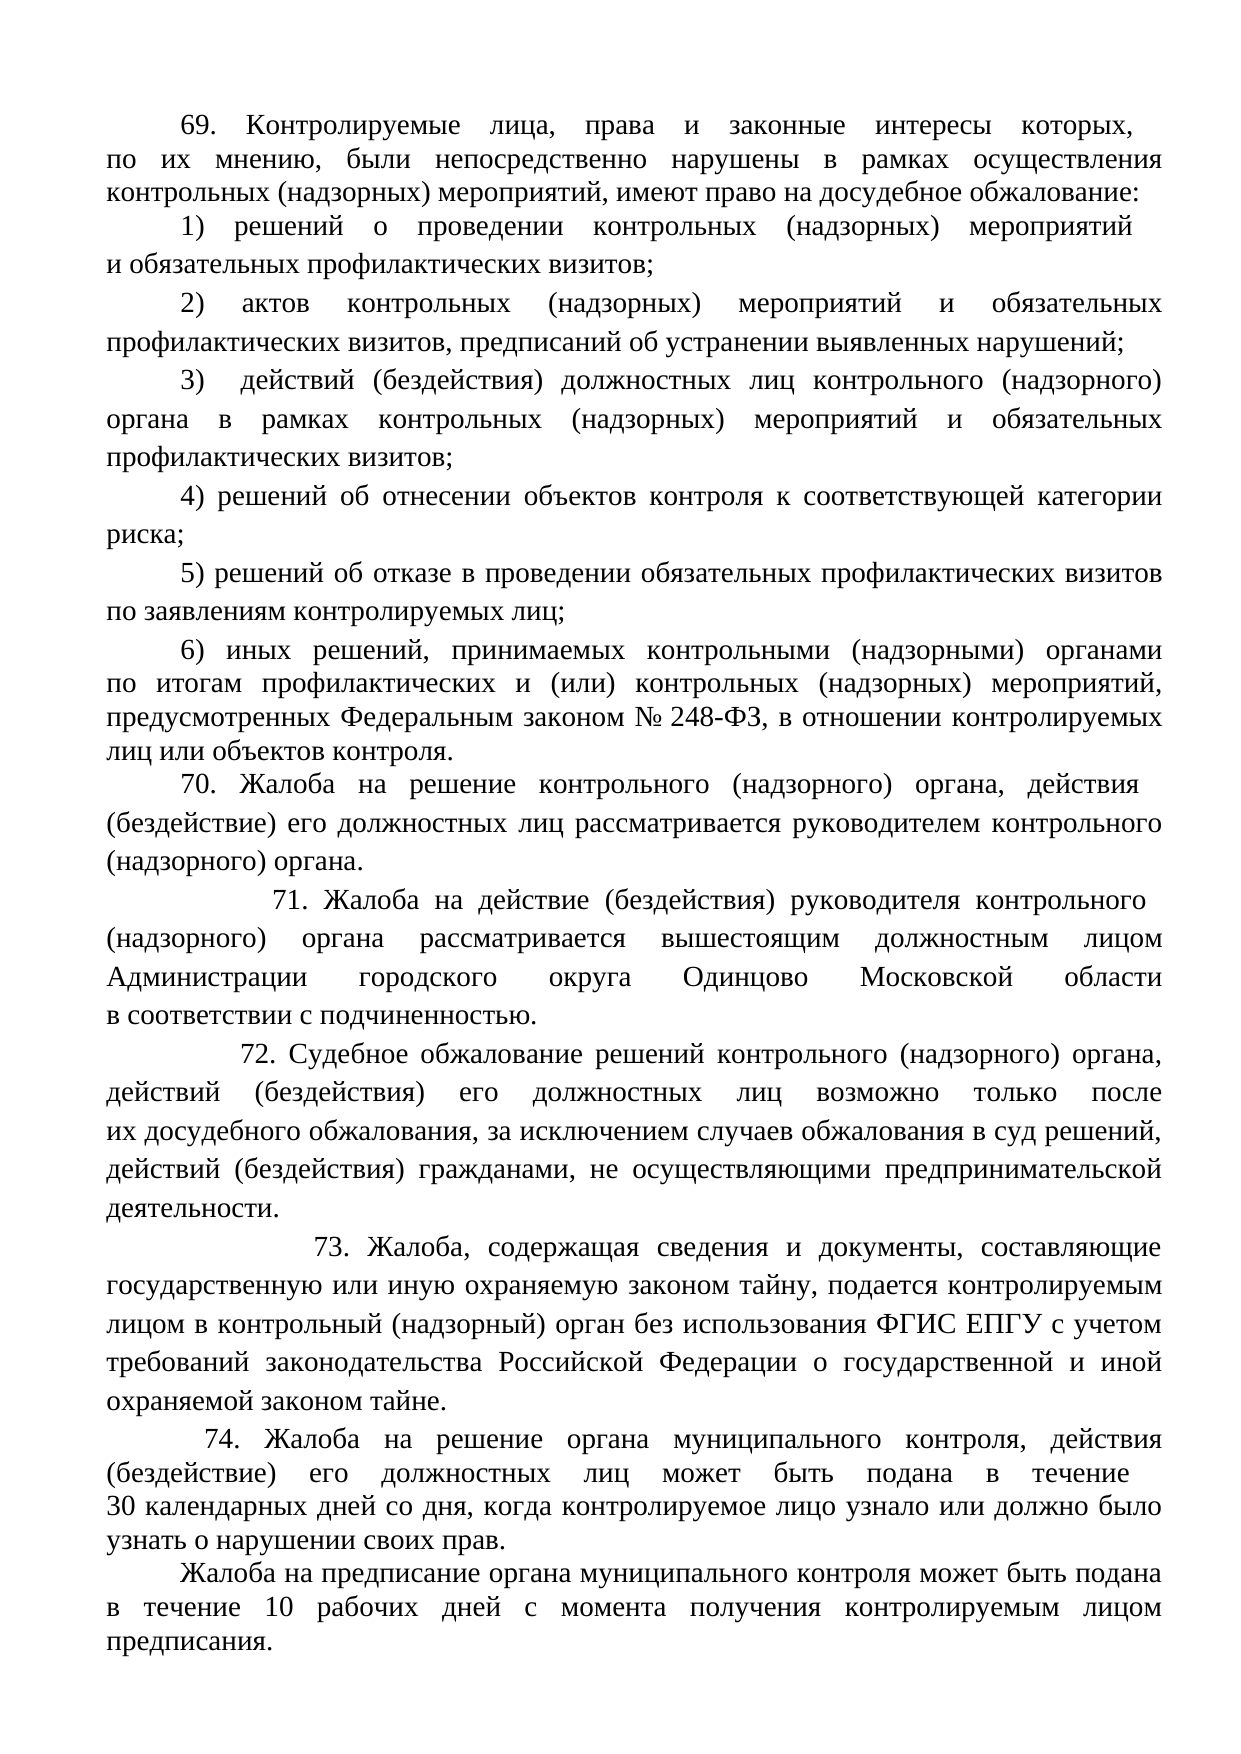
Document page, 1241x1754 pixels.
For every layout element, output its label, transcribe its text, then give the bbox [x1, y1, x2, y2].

text 4) решений об отнесении объектов контроля к соответствующей категории риска; [106, 478, 1163, 550]
text 73. Жалоба, содержащая сведения и документы, составляющие государственную или иную охраняемую законом тайну, подается контролируемым лицом в контрольный (надзорный) орган без использования ФГИС ЕПГУ с учетом требований законодательства Российской Федерации о государственной и иной охраняемой законом тайне. [106, 1229, 1163, 1416]
text 71. Жалоба на действие (бездействия) руководителя контрольного (надзорного) органа рассматривается вышестоящим должностным лицом Администрации городского округа Одинцово Московской области в соответствии с подчиненностью. [106, 882, 1163, 1031]
text 74. Жалоба на решение органа муниципального контроля, действия (бездействие) его должностных лиц может быть подана в течение 30 календарных дней со дня, когда контролируемое лицо узнало или должно было узнать о нарушении своих прав. [106, 1421, 1163, 1556]
text 72. Судебное обжалование решений контрольного (надзорного) органа, действий (бездействия) его должностных лиц возможно только после их досудебного обжалования, за исключением случаев обжалования в суд решений, действий (бездействия) гражданами, не осуществляющими предпринимательской деятельности. [106, 1036, 1163, 1224]
text 69. Контролируемые лица, права и законные интересы которых, по их мнению, были непосредственно нарушены в рамках осуществления контрольных (надзорных) мероприятий, имеют право на досудебное обжалование: [106, 107, 1163, 208]
text 6) иных решений, принимаемых контрольными (надзорными) органами по итогам профилактических и (или) контрольных (надзорных) мероприятий, предусмотренных Федеральным законом № 248-ФЗ, в отношении контролируемых лиц или объектов контроля. [106, 632, 1163, 766]
text Жалоба на предписание органа муниципального контроля может быть подана в течение 10 рабочих дней с момента получения контролируемым лицом предписания. [106, 1556, 1163, 1656]
text 1) решений о проведении контрольных (надзорных) мероприятий и обязательных профилактических визитов; [106, 208, 1163, 280]
text 5) решений об отказе в проведении обязательных профилактических визитов по заявлениям контролируемых лиц; [106, 555, 1163, 627]
list 70. Жалоба на решение контрольного (надзорного) органа, действия (бездействие) его должностных лиц рассматривается руководителем контрольного (надзорного) органа. [106, 766, 1163, 877]
text 3) действий (бездействия) должностных лиц контрольного (надзорного) органа в рамках контрольных (надзорных) мероприятий и обязательных профилактических визитов; [106, 362, 1163, 473]
text 2) актов контрольных (надзорных) мероприятий и обязательных профилактических визитов, предписаний об устранении выявленных нарушений; [106, 285, 1163, 357]
